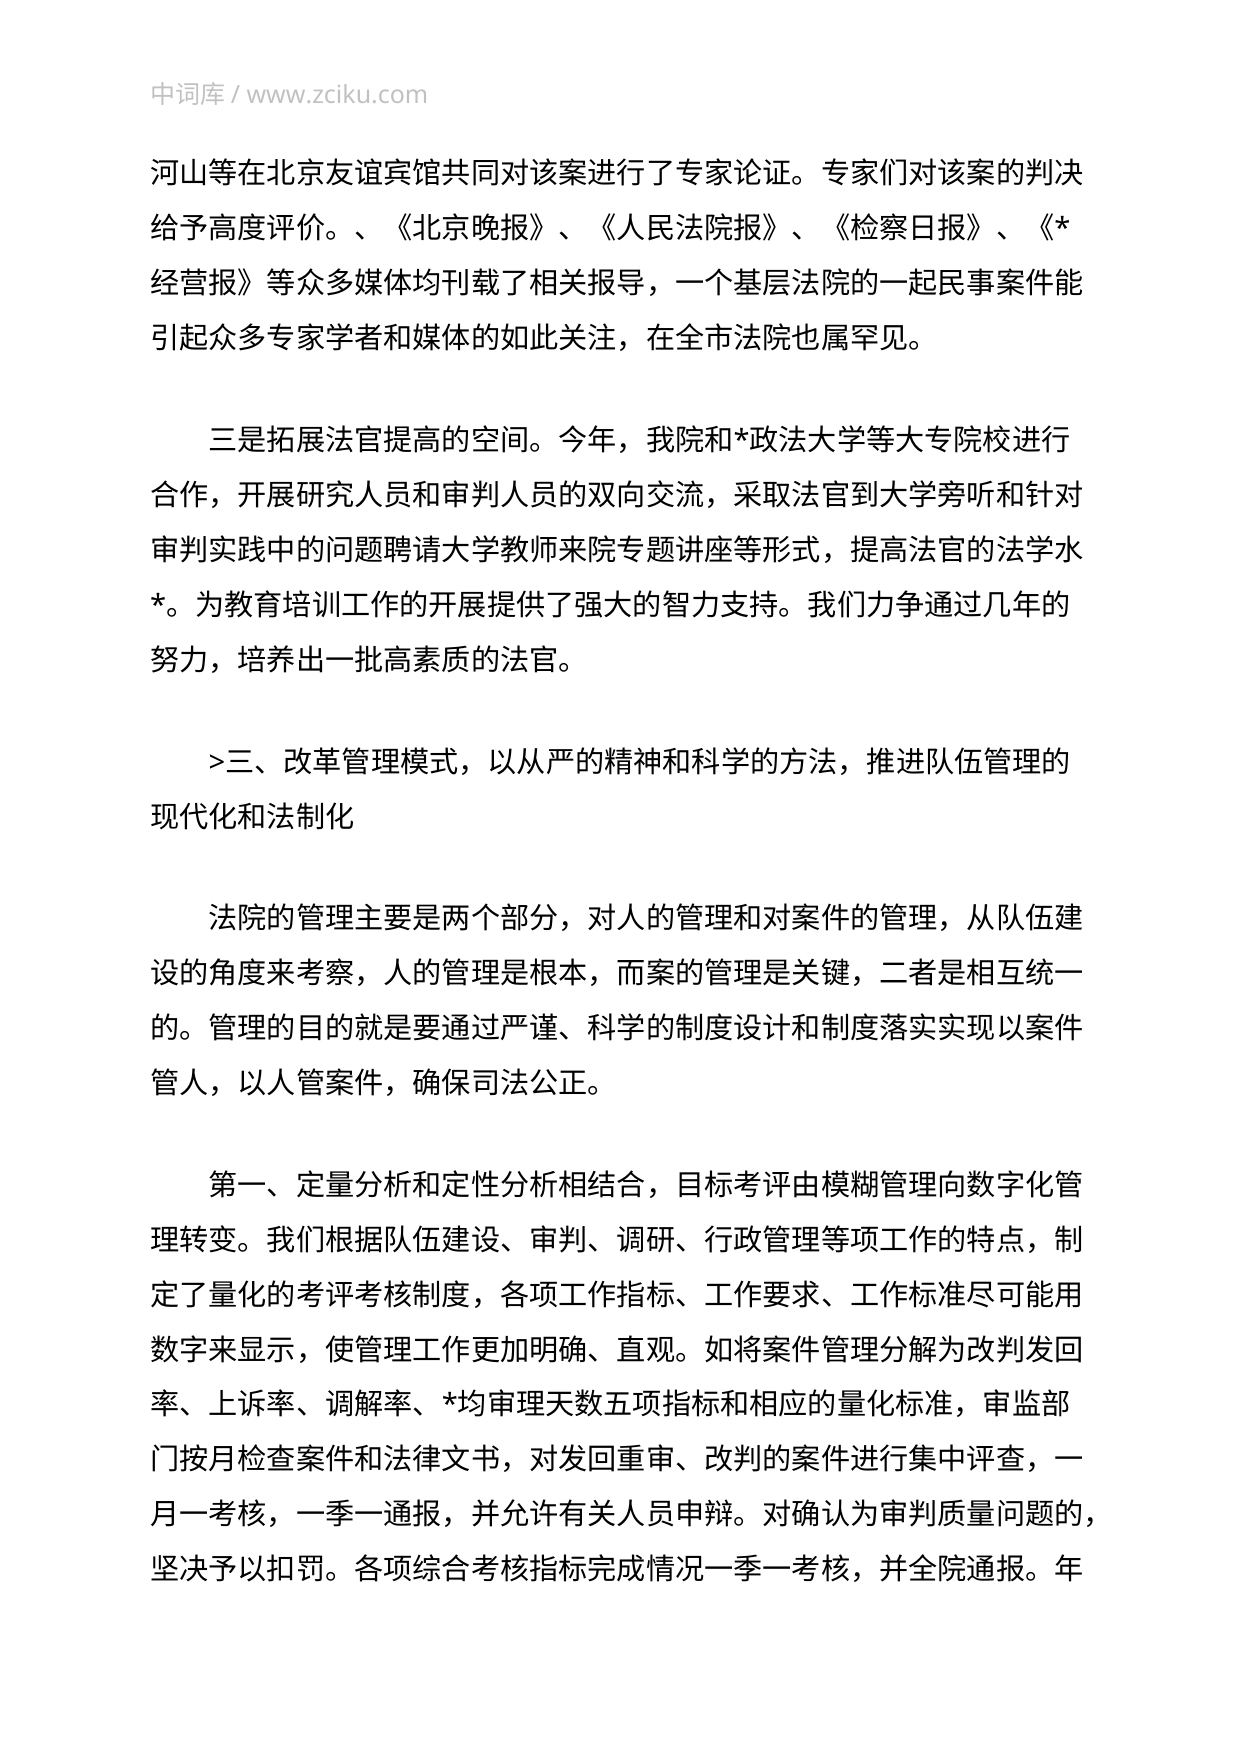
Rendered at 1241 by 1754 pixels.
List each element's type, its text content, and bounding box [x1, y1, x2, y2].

text >三、改革管理模式，以从严的精神和科学的方法，推进队伍管理的现代化和法制化 [150, 738, 1090, 835]
text 法院的管理主要是两个部分，对人的管理和对案件的管理，从队伍建设的角度来考察，人的管理是根本，而案的管理是关键，二者是相互统一的。管理的目的就是要通过严谨、科学的制度设计和制度落实实现以案件管人，以人管案件，确保司法公正。 [150, 895, 1090, 1102]
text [150, 1161, 1090, 1588]
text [150, 150, 1090, 357]
text 三是拓展法官提高的空间。今年，我院和*政法大学等大专院校进行合作，开展研究人员和审判人员的双向交流，采取法官到大学旁听和针对审判实践中的问题聘请大学教师来院专题讲座等形式，提高法官的法学水*。为教育培训工作的开展提供了强大的智力支持。我们力争通过几年的努力，培养出一批高素质的法官。 [150, 417, 1090, 679]
